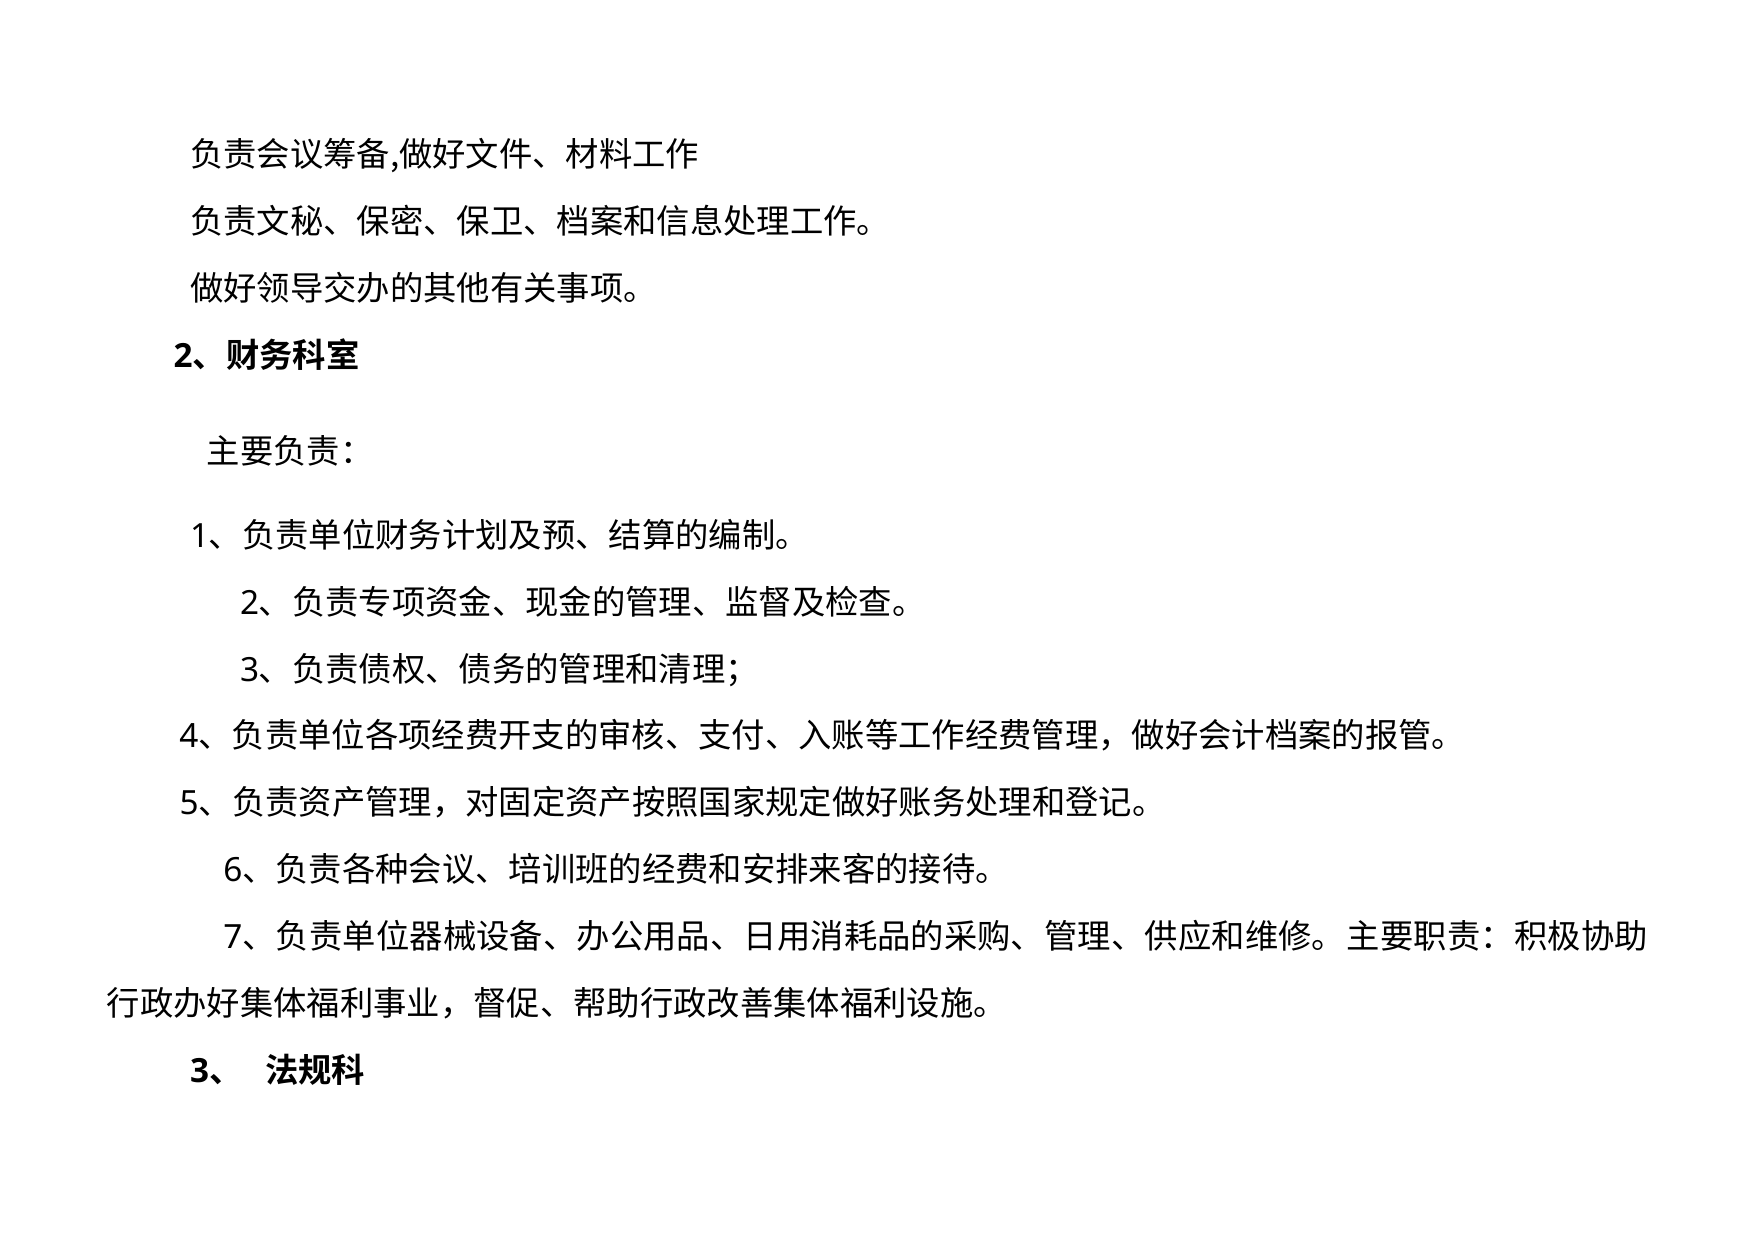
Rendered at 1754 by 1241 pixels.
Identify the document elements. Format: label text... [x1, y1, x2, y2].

text 2、财务科室 [106, 319, 1648, 386]
list 法规科 [190, 1034, 1648, 1101]
text 1、负责单位财务计划及预、结算的编制。 [106, 499, 1648, 566]
text 负责会议筹备,做好文件、材料工作 [173, 118, 1648, 185]
text 做好领导交办的其他有关事项。 [106, 252, 1648, 319]
text 4、负责单位各项经费开支的审核、支付、入账等工作经费管理，做好会计档案的报管。 [106, 700, 1648, 767]
text 5、负责资产管理，对固定资产按照国家规定做好账务处理和登记。 [107, 767, 1648, 834]
text 6、负责各种会议、培训班的经费和安排来客的接待。 [106, 834, 1648, 901]
text 2、负责专项资金、现金的管理、监督及检查。 [106, 566, 1648, 633]
text 3、负责债权、债务的管理和清理； [106, 633, 1648, 700]
text 主要负责： [106, 415, 1648, 482]
text 负责文秘、保密、保卫、档案和信息处理工作。 [173, 185, 1648, 252]
text 7、负责单位器械设备、办公用品、日用消耗品的采购、管理、供应和维修。主要职责：积极协助行政办好集体福利事业，督促、帮助行政改善集体福利设施。 [106, 901, 1648, 1034]
